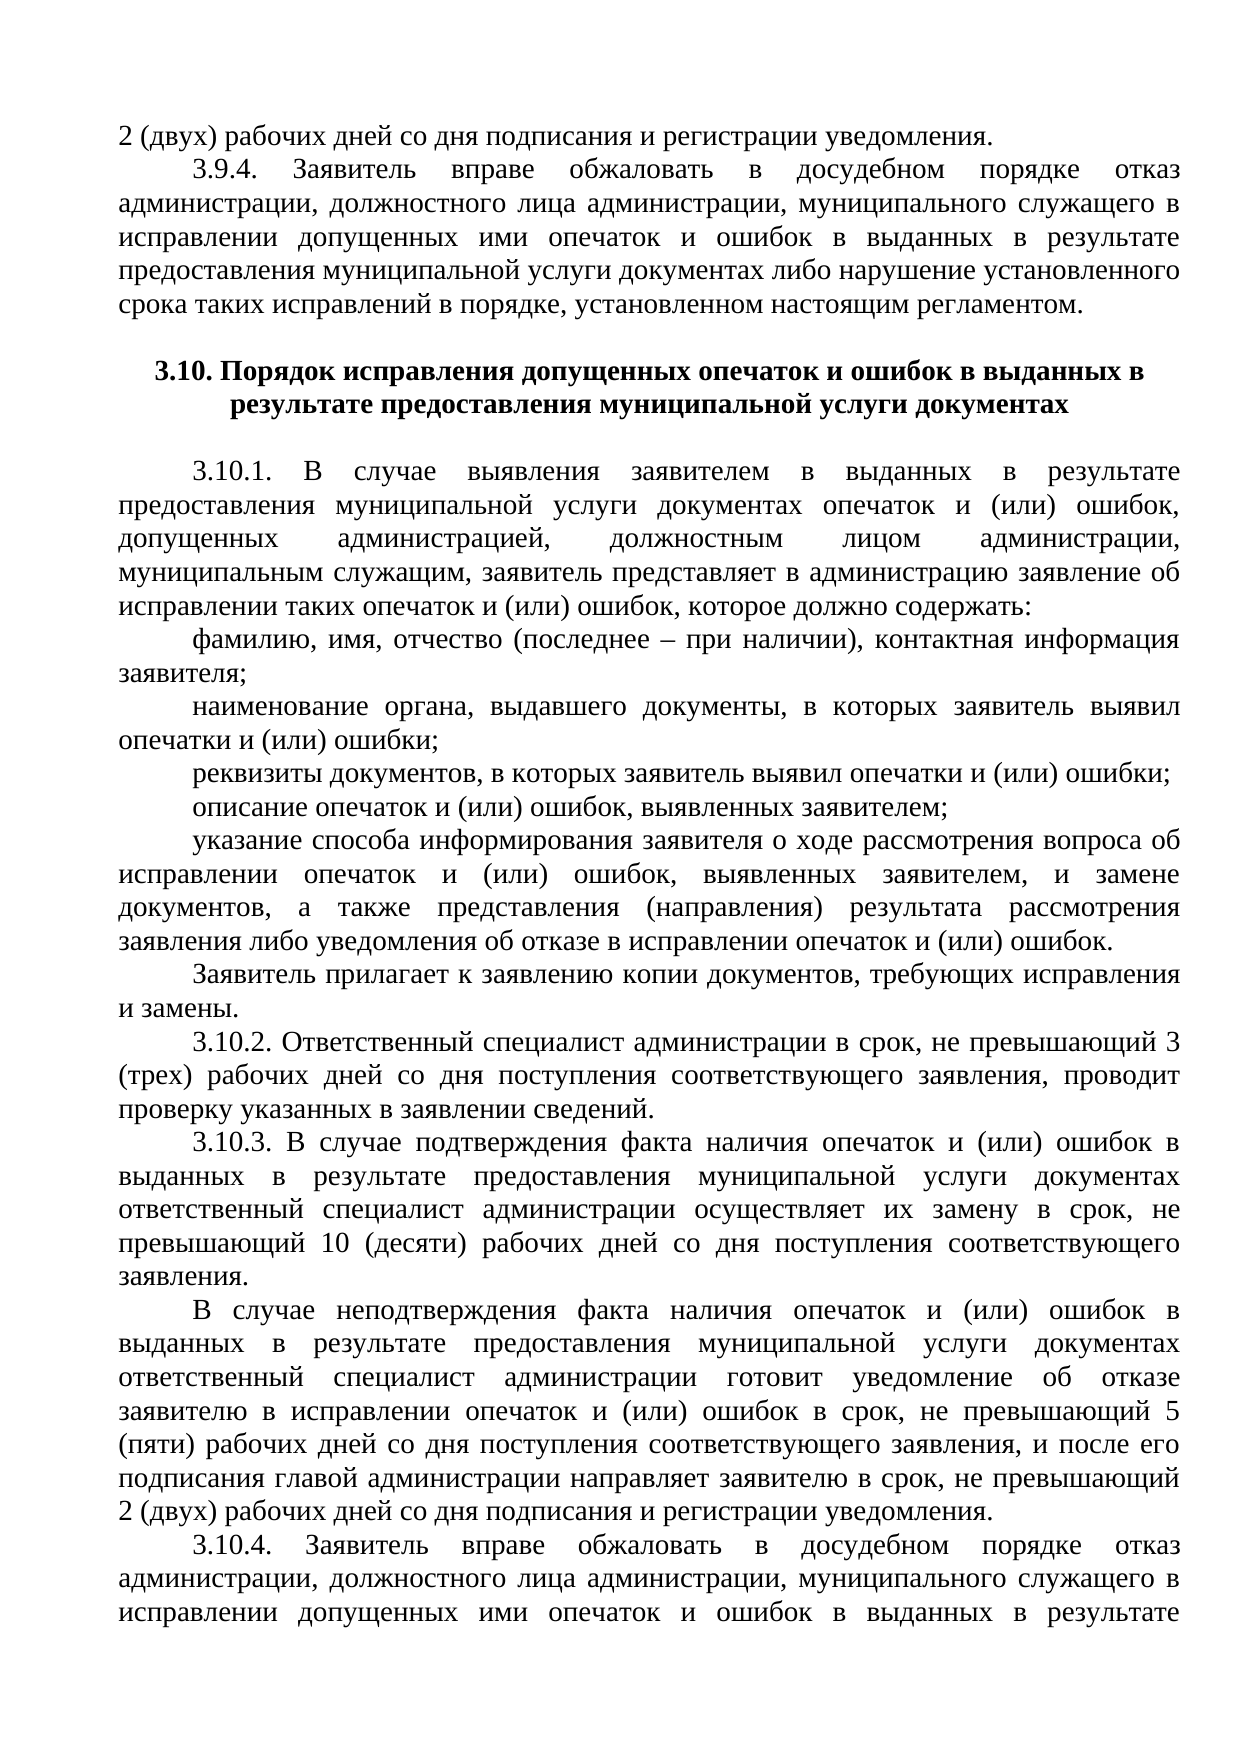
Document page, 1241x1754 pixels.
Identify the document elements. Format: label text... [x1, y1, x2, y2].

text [118, 118, 1181, 152]
text фамилию, имя, отчество (последнее – при наличии), контактная информация заявителя; [118, 621, 1181, 688]
text Заявитель прилагает к заявлению копии документов, требующих исправления и замены. [118, 957, 1181, 1024]
text 3.9.4. Заявитель вправе обжаловать в досудебном порядке отказ администрации, должностного лица администрации, муниципального служащего в исправлении допущенных ими опечаток и ошибок в выданных в результате предоставления муниципальной услуги документах либо нарушение установленного срока таких исправлений в порядке, установленном настоящим регламентом. [118, 152, 1181, 319]
text описание опечаток и (или) ошибок, выявленных заявителем; [118, 789, 1181, 822]
text 3.10.2. Ответственный специалист администрации в срок, не превышающий 3 (трех) рабочих дней со дня поступления соответствующего заявления, проводит проверку указанных в заявлении сведений. [118, 1024, 1181, 1124]
text наименование органа, выдавшего документы, в которых заявитель выявил опечатки и (или) ошибки; [118, 688, 1181, 755]
text реквизиты документов, в которых заявитель выявил опечатки и (или) ошибки; [118, 755, 1181, 789]
text 3.10.3. В случае подтверждения факта наличия опечаток и (или) ошибок в выданных в результате предоставления муниципальной услуги документах ответственный специалист администрации осуществляет их замену в срок, не превышающий 10 (десяти) рабочих дней со дня поступления соответствующего заявления. [118, 1124, 1181, 1292]
text 3.10.1. В случае выявления заявителем в выданных в результате предоставления муниципальной услуги документах опечаток и (или) ошибок, допущенных администрацией, должностным лицом администрации, муниципальным служащим, заявитель представляет в администрацию заявление об исправлении таких опечаток и (или) ошибок, которое должно содержать: [118, 453, 1181, 621]
text 3.10. Порядок исправления допущенных опечаток и ошибок в выданных в результате предоставления муниципальной услуги документах [118, 353, 1181, 420]
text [118, 1527, 1181, 1627]
text указание способа информирования заявителя о ходе рассмотрения вопроса об исправлении опечаток и (или) ошибок, выявленных заявителем, и замене документов, а также представления (направления) результата рассмотрения заявления либо уведомления об отказе в исправлении опечаток и (или) ошибок. [118, 822, 1181, 957]
